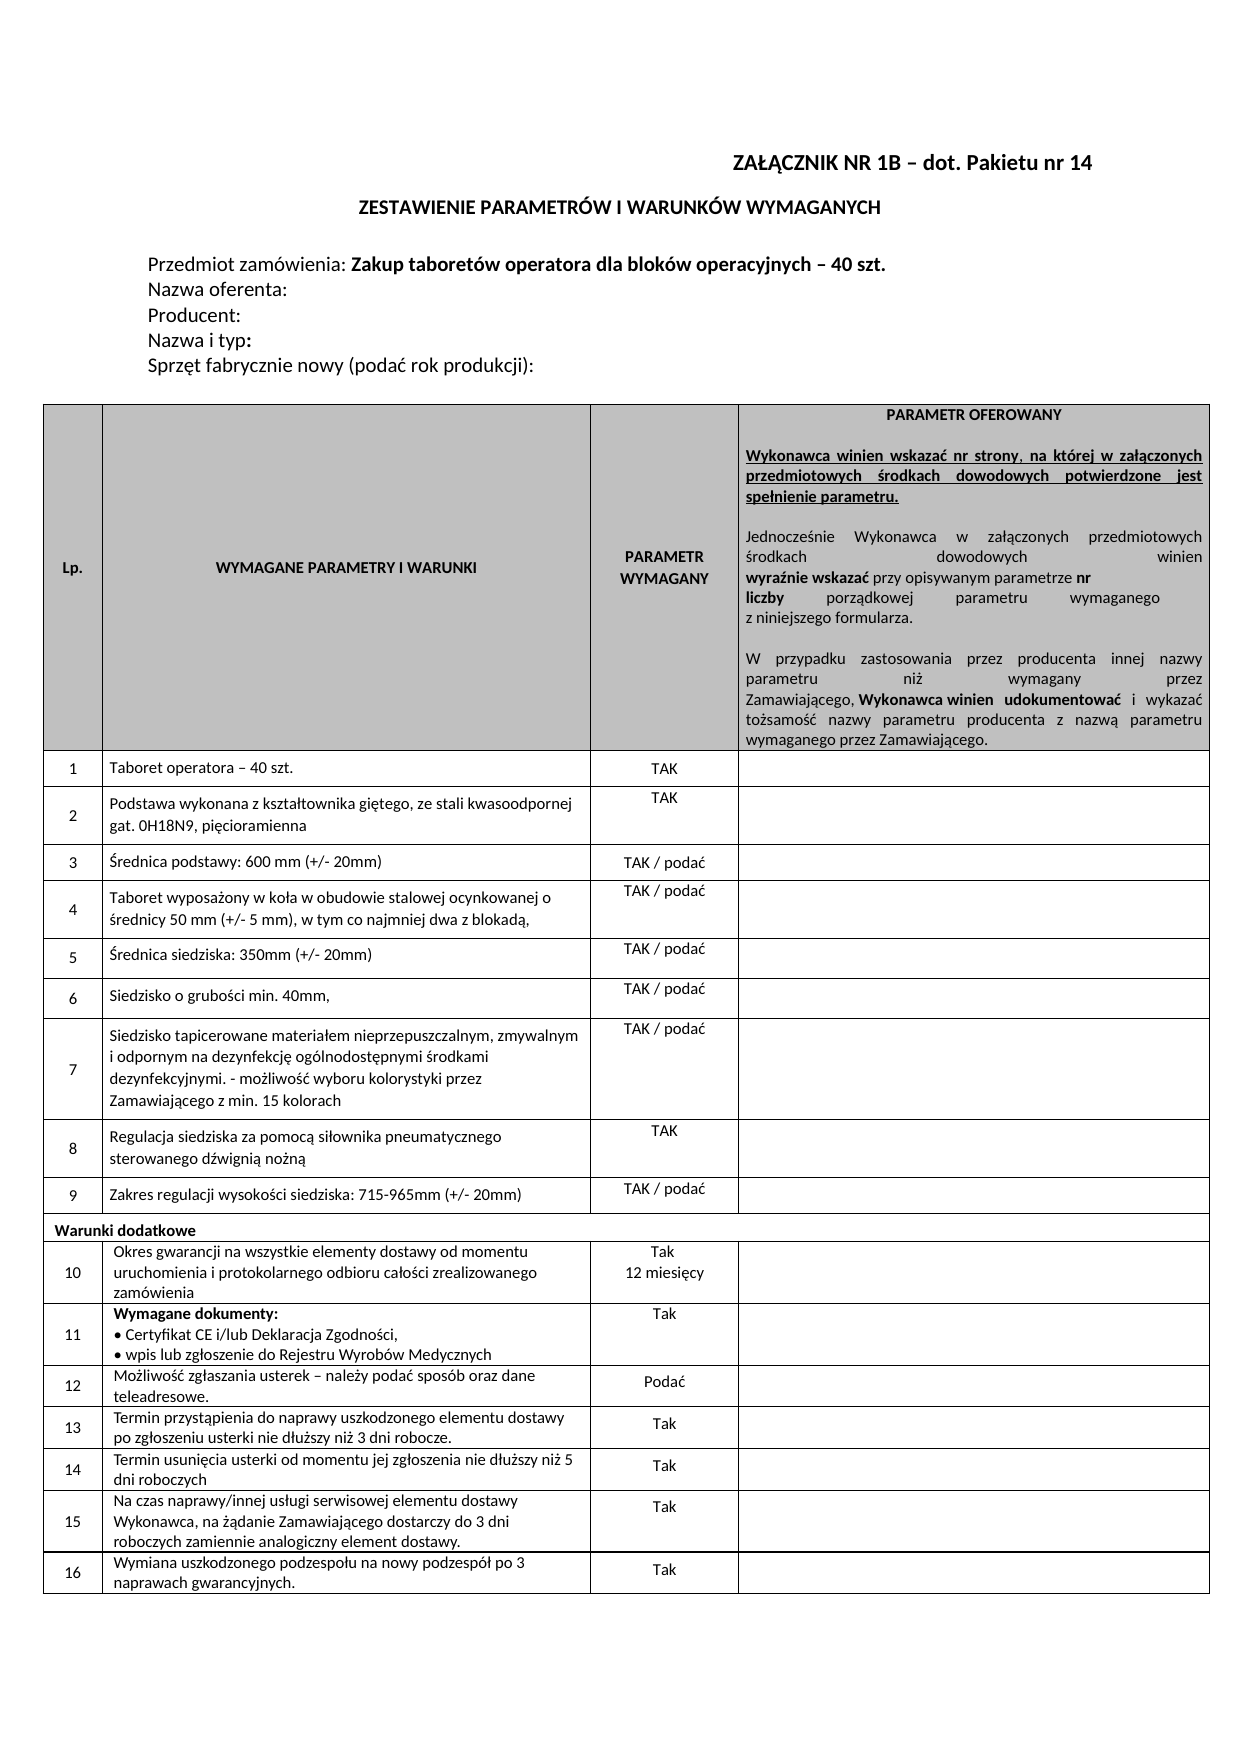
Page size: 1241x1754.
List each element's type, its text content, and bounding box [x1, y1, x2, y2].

table_cell 7 [44, 1019, 102, 1119]
table_cell [739, 1449, 1209, 1489]
text Sprzęt fabrycznie nowy (podać rok produkcji): [148, 353, 1093, 378]
table_cell 12 [44, 1366, 102, 1406]
table_cell 16 [44, 1553, 102, 1593]
table_header PARAMETR OFEROWANY Wykonawca winien wskazać nr strony, na której w załączonych przedmiotowych środkach dowodowych potwierdzone jest spełnienie parametru. Jednocześnie Wykonawca w załączonych przedmiotowych środkach dowodowych winien wyraźnie wskazać przy opisywanym parametrze nr liczby porządkowej parametru wymaganego z niniejszego formularza. W przypadku zastosowania przez producenta innej nazwy parametru niż wymagany przez Zamawiającego, Wykonawca winien udokumentować i wykazać tożsamość nazwy parametru producenta z nazwą parametru wymaganego przez Zamawiającego. [739, 405, 1209, 750]
table_cell 4 [44, 881, 102, 937]
table_cell Tak [591, 1407, 738, 1448]
table_cell Termin przystąpienia do naprawy uszkodzonego elementu dostawy po zgłoszeniu usterki nie dłuższy niż 3 dni robocze. [103, 1407, 590, 1448]
table_cell TAK / podać [591, 1019, 738, 1119]
table_header WYMAGANE PARAMETRY I WARUNKI [103, 405, 590, 750]
table_cell [739, 1178, 1209, 1213]
text ZAŁĄCZNIK NR 1B – dot. Pakietu nr 14 [148, 148, 1093, 176]
table_cell Tak [591, 1304, 738, 1364]
table_cell Tak 12 miesięcy [591, 1242, 738, 1302]
table_cell Podać [591, 1366, 738, 1406]
table_cell [739, 1491, 1209, 1551]
table_cell Warunki dodatkowe [44, 1214, 1209, 1241]
table_cell TAK [591, 751, 738, 786]
table_cell 11 [44, 1304, 102, 1364]
table_cell 9 [44, 1178, 102, 1213]
table_cell 5 [44, 939, 102, 977]
table_cell Taboret wyposażony w koła w obudowie stalowej ocynkowanej o średnicy 50 mm (+/- 5 mm), w tym co najmniej dwa z blokadą, [103, 881, 590, 937]
table_cell [739, 1019, 1209, 1119]
table_cell [739, 1242, 1209, 1302]
table_cell TAK / podać [591, 881, 738, 937]
table_cell Tak [591, 1449, 738, 1489]
table_cell 13 [44, 1407, 102, 1448]
table_cell [739, 787, 1209, 844]
table_cell Okres gwarancji na wszystkie elementy dostawy od momentu uruchomienia i protokolarnego odbioru całości zrealizowanego zamówienia [103, 1242, 590, 1302]
table_header Lp. [44, 405, 102, 750]
text Przedmiot zamówienia: Zakup taboretów operatora dla bloków operacyjnych – 40 szt. Nazwa oferenta: Producent: Nazwa i typ: [148, 251, 1093, 353]
table_cell [739, 1120, 1209, 1177]
table_cell Termin usunięcia usterki od momentu jej zgłoszenia nie dłuższy niż 5 dni roboczych [103, 1449, 590, 1489]
table_cell 6 [44, 979, 102, 1018]
table_cell Regulacja siedziska za pomocą siłownika pneumatycznego sterowanego dźwignią nożną [103, 1120, 590, 1177]
table_cell 14 [44, 1449, 102, 1489]
table_cell TAK [591, 787, 738, 844]
table_cell [739, 845, 1209, 879]
table_cell TAK / podać [591, 939, 738, 977]
table_cell TAK / podać [591, 845, 738, 879]
table_cell Zakres regulacji wysokości siedziska: 715-965mm (+/- 20mm) [103, 1178, 590, 1213]
table_cell 8 [44, 1120, 102, 1177]
table_cell 3 [44, 845, 102, 879]
table_cell Średnica podstawy: 600 mm (+/- 20mm) [103, 845, 590, 879]
table_cell 1 [44, 751, 102, 786]
table_cell [739, 1407, 1209, 1448]
table_cell TAK [591, 1120, 738, 1177]
table_cell Wymiana uszkodzonego podzespołu na nowy podzespół po 3 naprawach gwarancyjnych. [103, 1553, 590, 1593]
table_cell [739, 1304, 1209, 1364]
subtitle ZESTAWIENIE PARAMETRÓW I WARUNKÓW WYMAGANYCH [148, 194, 1093, 220]
table_cell Tak [591, 1491, 738, 1551]
table_cell Tak [591, 1553, 738, 1593]
table_cell TAK / podać [591, 1178, 738, 1213]
table_cell Podstawa wykonana z kształtownika giętego, ze stali kwasoodpornej gat. 0H18N9, pięcioramienna [103, 787, 590, 844]
table_cell Średnica siedziska: 350mm (+/- 20mm) [103, 939, 590, 977]
table_cell Wymagane dokumenty: • Certyfikat CE i/lub Deklaracja Zgodności, • wpis lub zgłoszenie do Rejestru Wyrobów Medycznych [103, 1304, 590, 1364]
table_cell [739, 939, 1209, 977]
table_cell TAK / podać [591, 979, 738, 1018]
table_cell Taboret operatora – 40 szt. [103, 751, 590, 786]
table_cell [739, 881, 1209, 937]
table_cell 2 [44, 787, 102, 844]
table_cell [739, 751, 1209, 786]
table_cell Siedzisko tapicerowane materiałem nieprzepuszczalnym, zmywalnym i odpornym na dezynfekcję ogólnodostępnymi środkami dezynfekcyjnymi. - możliwość wyboru kolorystyki przez Zamawiającego z min. 15 kolorach [103, 1019, 590, 1119]
table_cell [739, 1366, 1209, 1406]
table_cell Na czas naprawy/innej usługi serwisowej elementu dostawy Wykonawca, na żądanie Zamawiającego dostarczy do 3 dni roboczych zamiennie analogiczny element dostawy. [103, 1491, 590, 1551]
table_cell 10 [44, 1242, 102, 1302]
table_cell Siedzisko o grubości min. 40mm, [103, 979, 590, 1018]
table_cell [739, 979, 1209, 1018]
table_header PARAMETR WYMAGANY [591, 405, 738, 750]
table_cell 15 [44, 1491, 102, 1551]
table_cell Możliwość zgłaszania usterek – należy podać sposób oraz dane teleadresowe. [103, 1366, 590, 1406]
table_cell [739, 1553, 1209, 1593]
